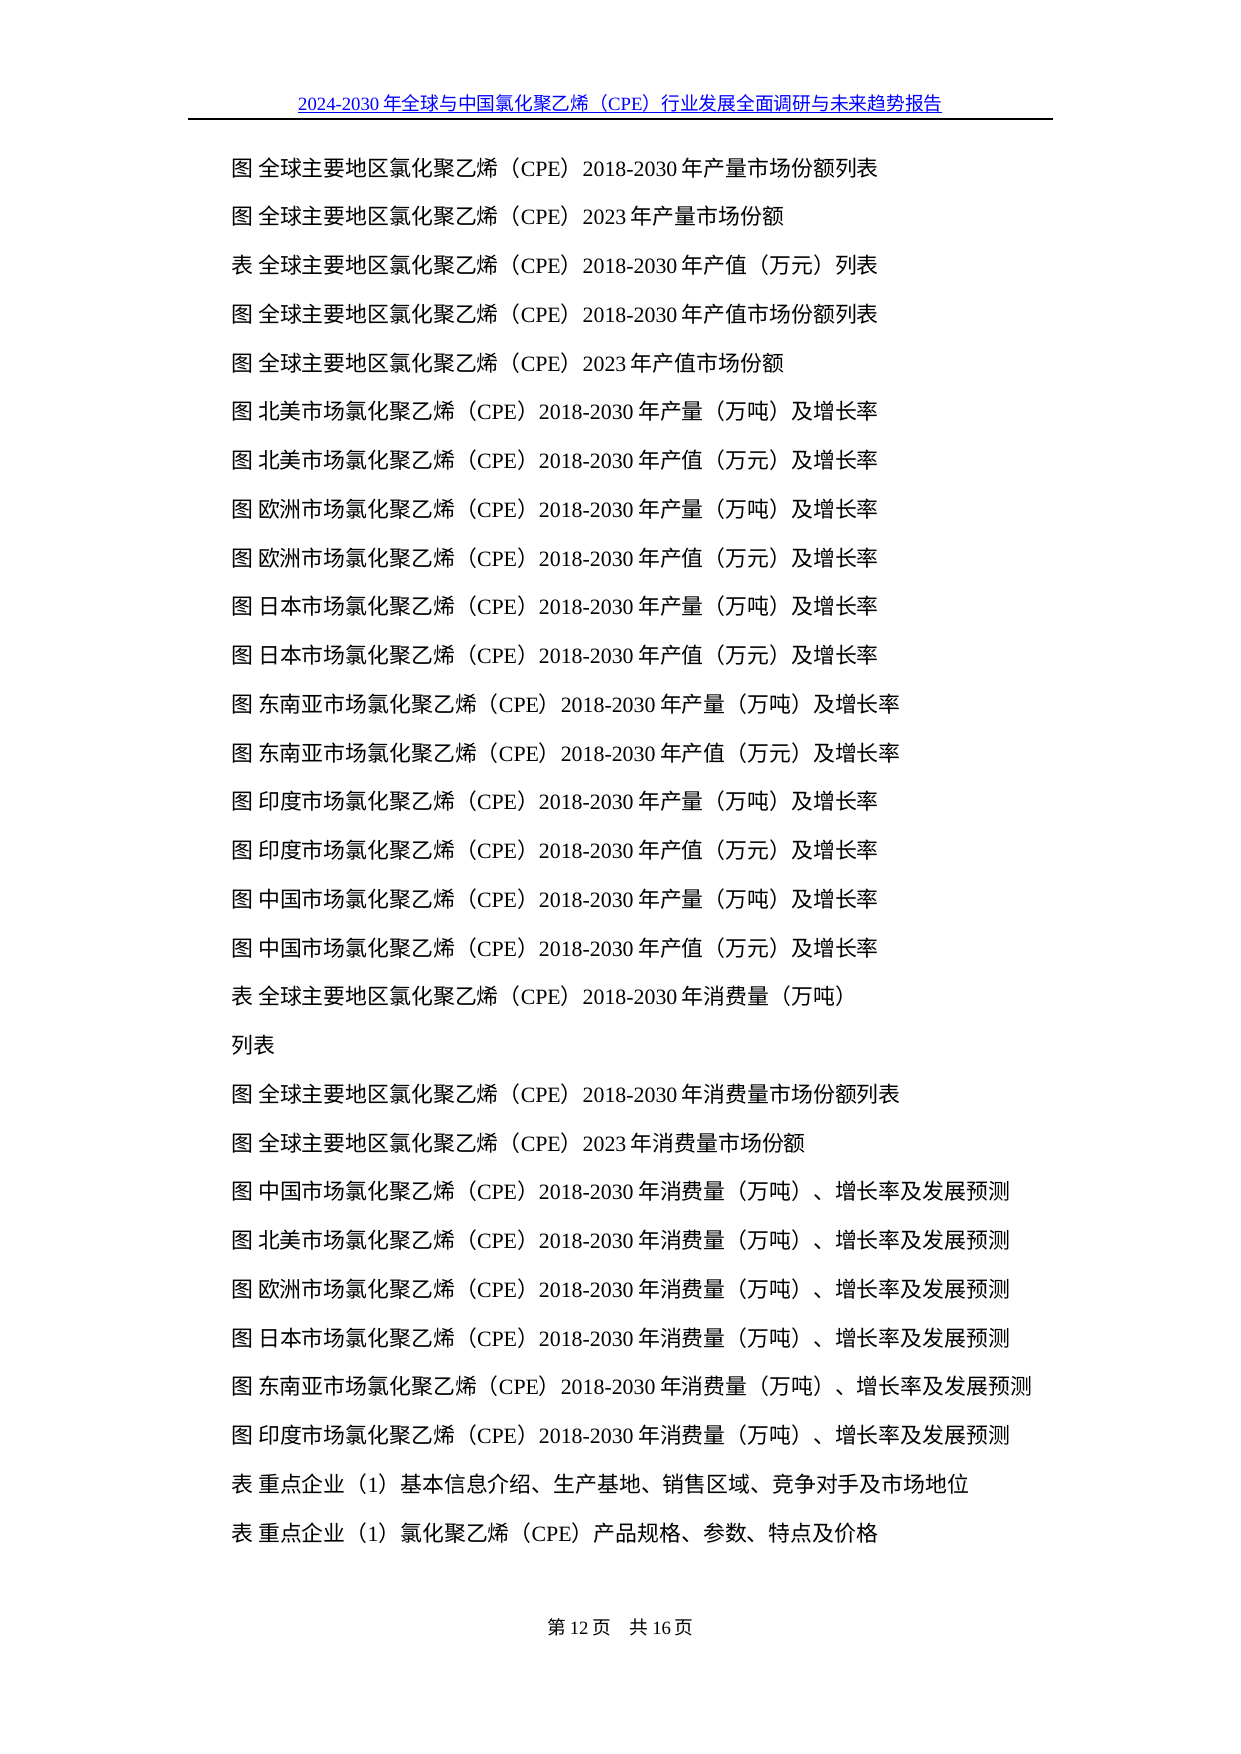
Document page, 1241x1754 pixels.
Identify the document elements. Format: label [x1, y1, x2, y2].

text [187, 150, 1053, 1548]
